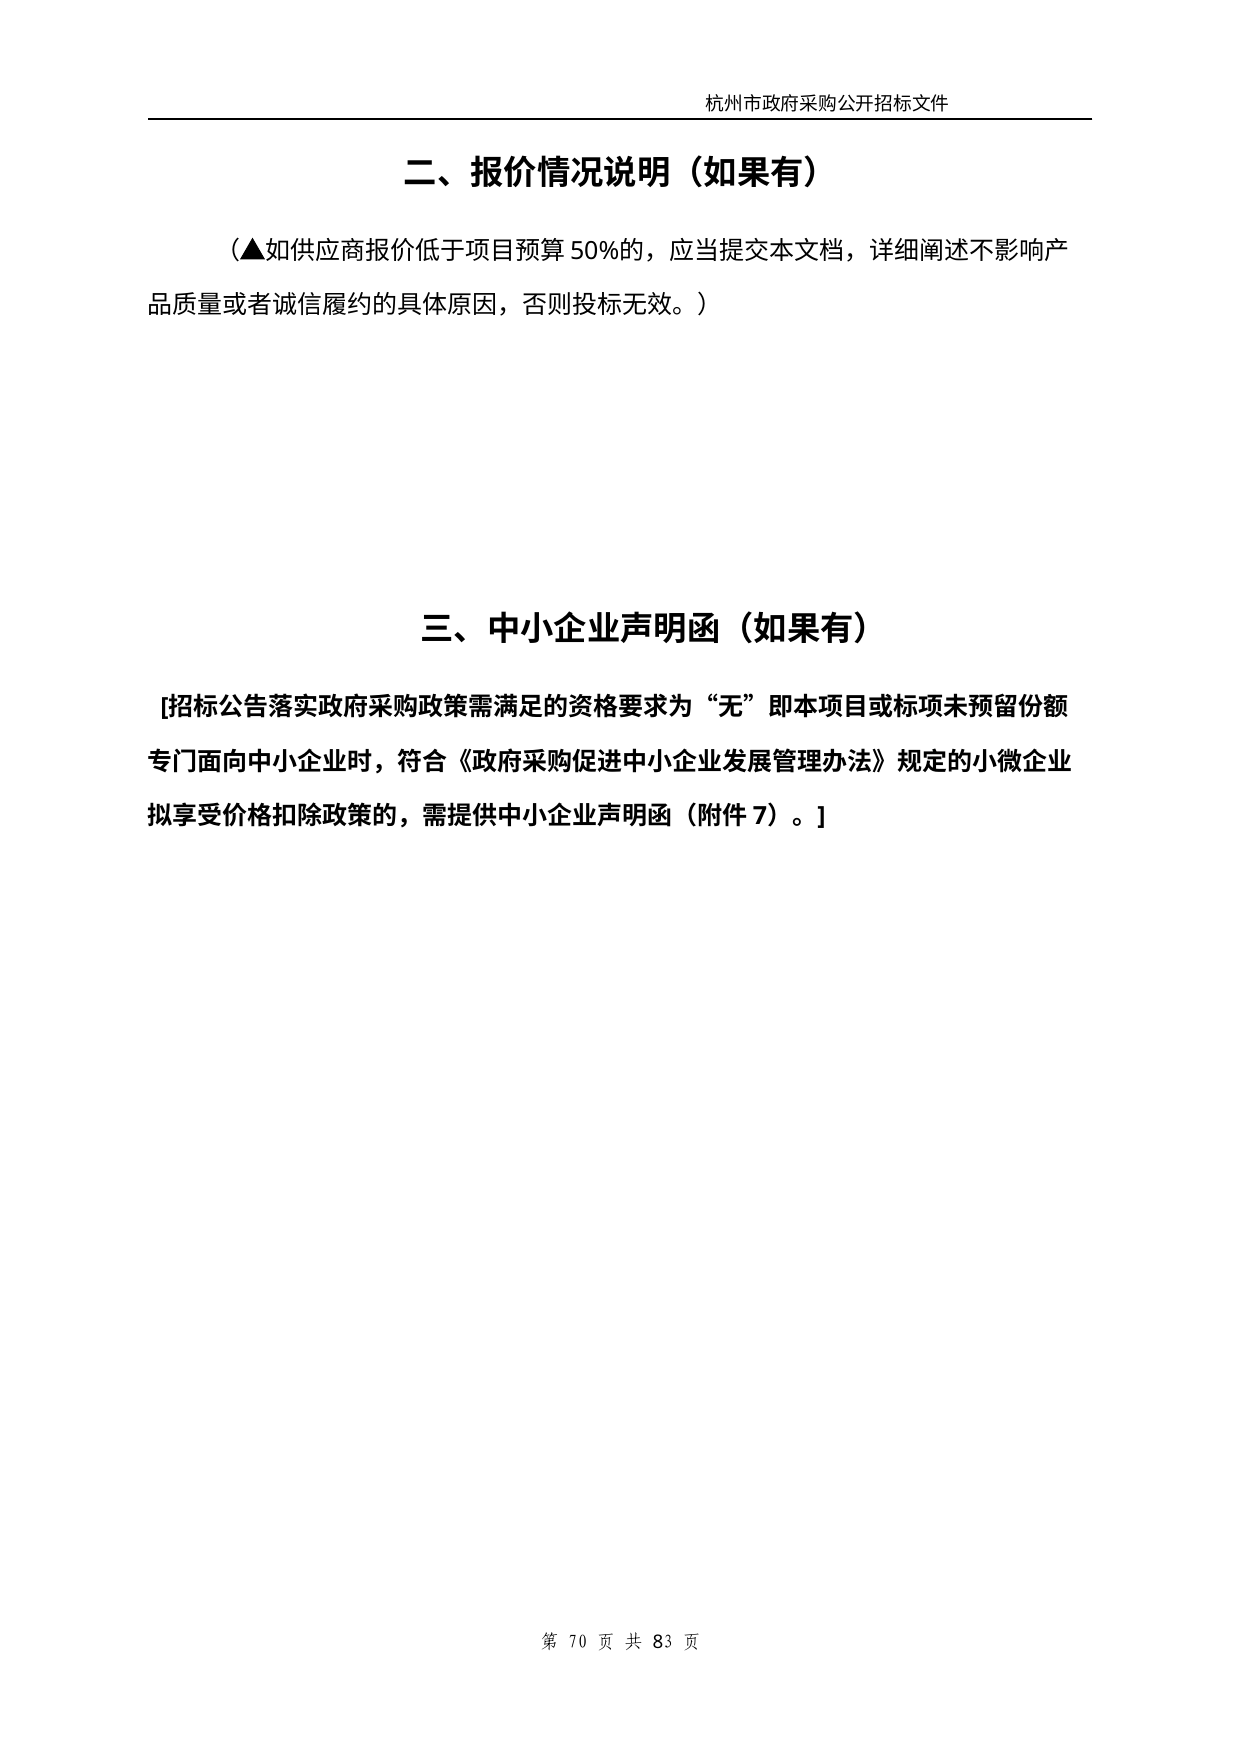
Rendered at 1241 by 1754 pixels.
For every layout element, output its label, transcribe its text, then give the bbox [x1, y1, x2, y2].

text 三、中小企业声明函（如果有） [148, 602, 1092, 650]
text [招标公告落实政府采购政策需满足的资格要求为“无”即本项目或标项未预留份额专门面向中小企业时，符合《政府采购促进中小企业发展管理办法》规定的小微企业拟享受价格扣除政策的，需提供中小企业声明函（附件7）。] [148, 687, 1092, 832]
list 二、报价情况说明（如果有） [148, 145, 1092, 194]
text （▲如供应商报价低于项目预算50%的，应当提交本文档，详细阐述不影响产品质量或者诚信履约的具体原因，否则投标无效。） [148, 230, 1092, 321]
